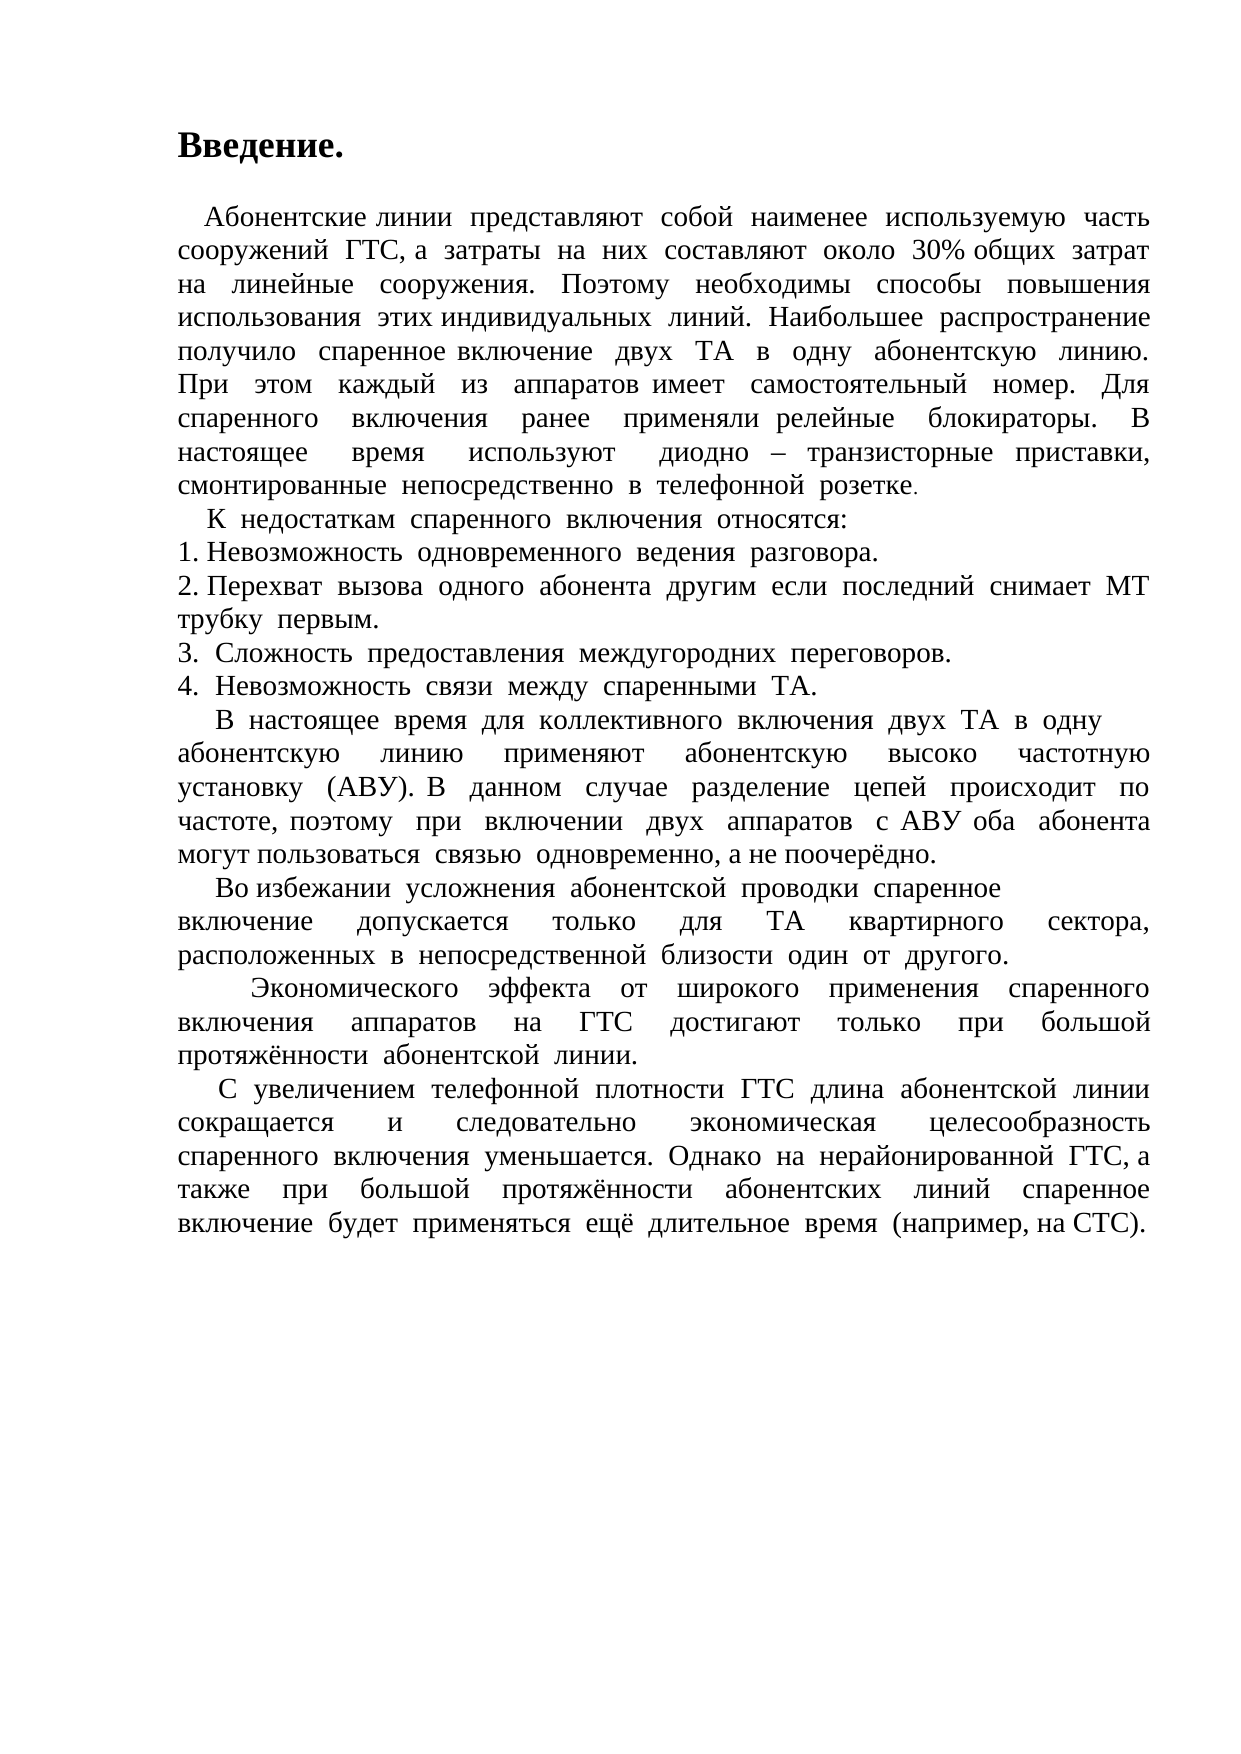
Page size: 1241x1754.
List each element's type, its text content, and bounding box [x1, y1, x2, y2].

text В настоящее время для коллективного включения двух ТА в одну [215, 702, 1152, 736]
text включение допускается только для ТА квартирного сектора, расположенных в непосредственной близости один от другого. [177, 903, 1152, 970]
text 2. Перехват вызова одного абонента другим если последний снимает МТ трубку первым. [177, 568, 1152, 635]
text Экономического эффекта от широкого применения спаренного включения аппаратов на ГТС достигают только при большой протяжённости абонентской линии. [177, 970, 1152, 1071]
text Абонентские линии представляют собой наименее используемую часть сооружений ГТС, а затраты на них составляют около 30% общих затрат на линейные сооружения. Поэтому необходимы способы повышения использования этих индивидуальных линий. Наибольшее распространение получило спаренное включение двух ТА в одну абонентскую линию. При этом каждый из аппаратов имеет самостоятельный номер. Для спаренного включения ранее применяли релейные блокираторы. В настоящее время используют диодно – транзисторные приставки, смонтированные непосредственно в телефонной розетке. [177, 199, 1152, 501]
text С увеличением телефонной плотности ГТС длина абонентской линии сокращается и следовательно экономическая целесообразность спаренного включения уменьшается. Однако на нерайонированной ГТС, а также при большой протяжённости абонентских линий спаренное включение будет применяться ещё длительное время (например, на СТС). [177, 1071, 1152, 1239]
text абонентскую линию применяют абонентскую высоко частотную установку (АВУ). В данном случае разделение цепей происходит по частоте, поэтому при включении двух аппаратов с АВУ оба абонента могут пользоваться связью одновременно, а не поочерёдно. [177, 736, 1152, 870]
text 1. Невозможность одновременного ведения разговора. [177, 534, 1152, 568]
text К недостаткам спаренного включения относятся: [177, 501, 1152, 534]
list Невозможность связи между спаренными ТА. [177, 668, 1152, 702]
text Во избежании усложнения абонентской проводки спаренное [215, 870, 1152, 903]
text Введение. [177, 122, 1152, 165]
list Сложность предоставления междугородних переговоров. [177, 635, 1152, 668]
